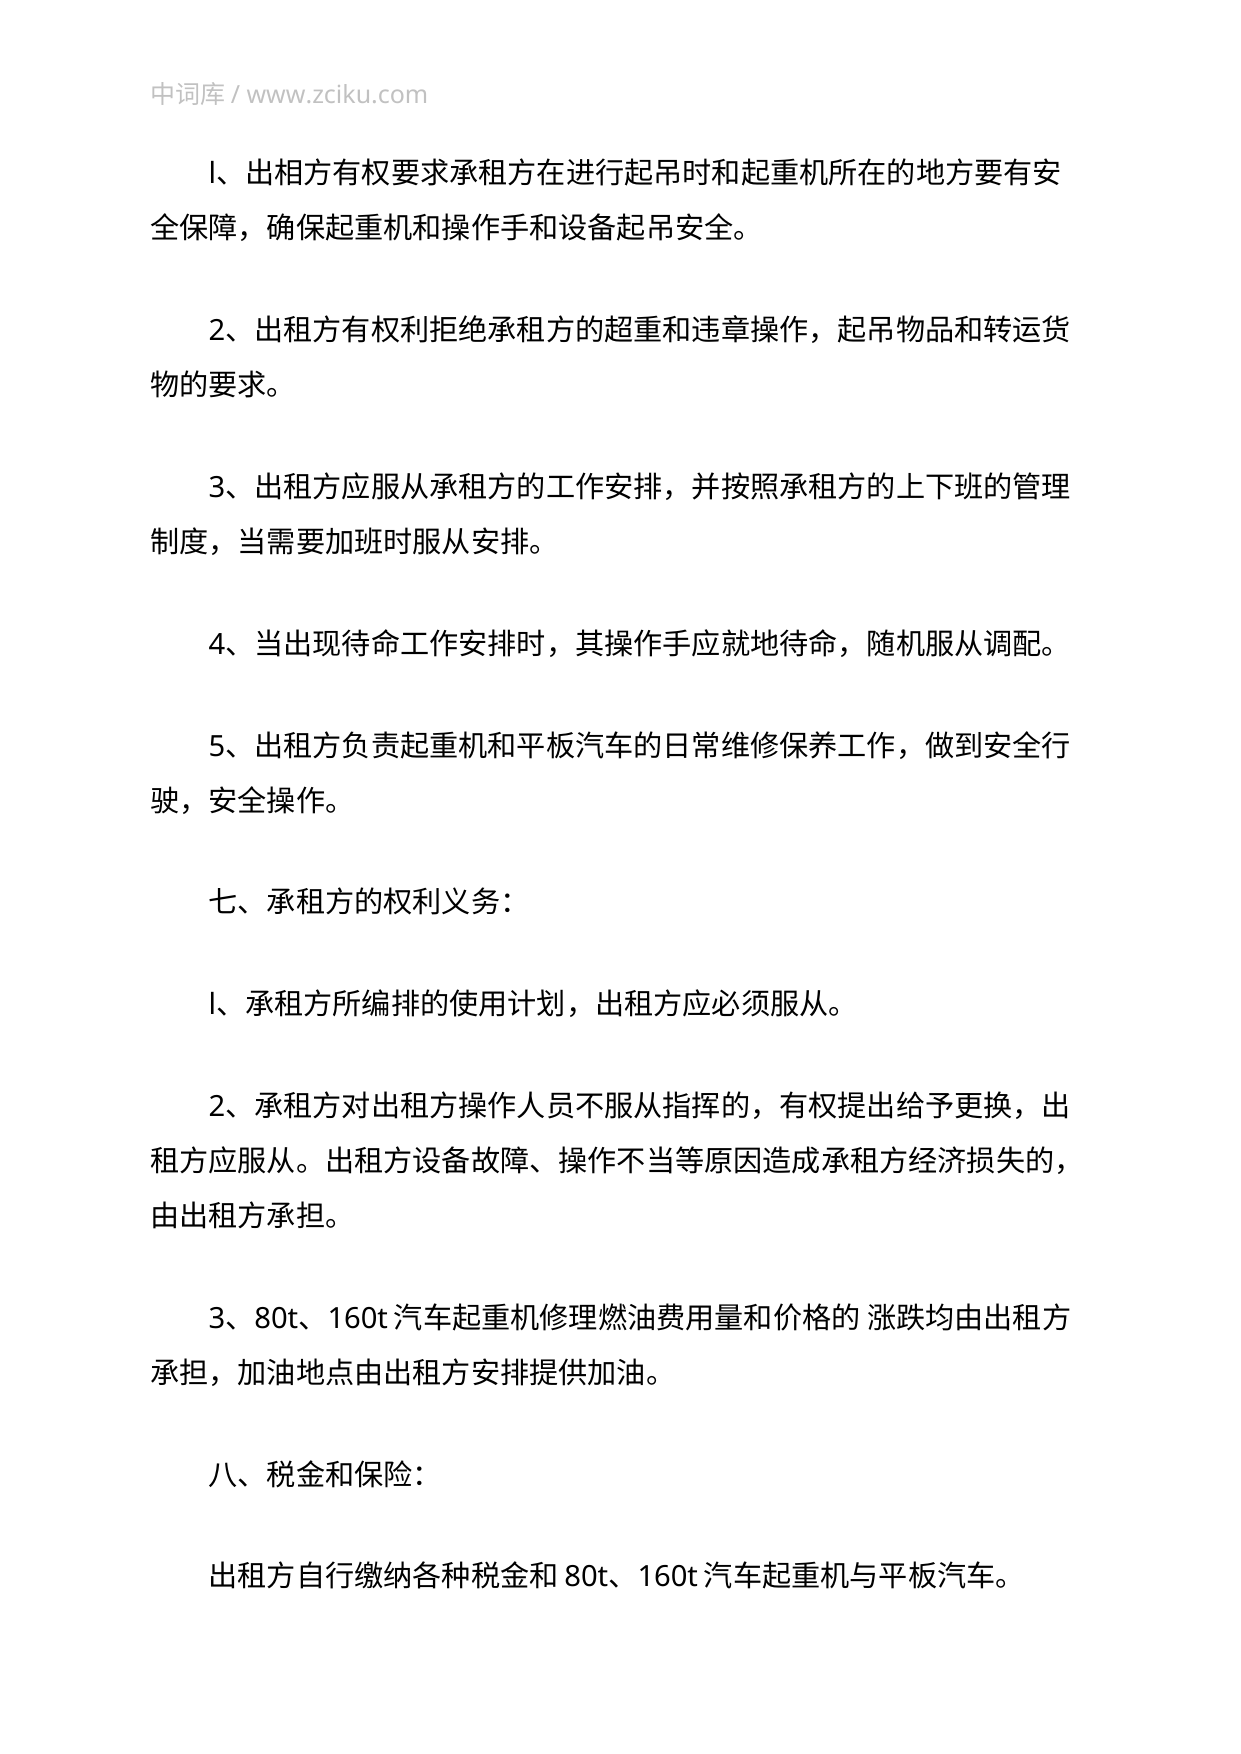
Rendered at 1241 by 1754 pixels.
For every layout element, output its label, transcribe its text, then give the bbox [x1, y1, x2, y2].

text 3、80t、160t汽车起重机修理燃油费用量和价格的 涨跌均由出租方承担，加油地点由出租方安排提供加油。 [150, 1294, 1090, 1392]
text 七、承租方的权利义务： [150, 879, 1090, 921]
text l、出相方有权要求承租方在进行起吊时和起重机所在的地方要有安全保障，确保起重机和操作手和设备起吊安全。 [150, 150, 1090, 247]
text 八、税金和保险： [150, 1451, 1090, 1493]
text 出租方自行缴纳各种税金和80t、160t汽车起重机与平板汽车。 [150, 1553, 1090, 1595]
text l、承租方所编排的使用计划，出租方应必须服从。 [150, 981, 1090, 1023]
text 3、出租方应服从承租方的工作安排，并按照承租方的上下班的管理制度，当需要加班时服从安排。 [150, 463, 1090, 561]
text 2、承租方对出租方操作人员不服从指挥的，有权提出给予更换，出租方应服从。出租方设备故障、操作不当等原因造成承租方经济损失的，由出租方承担。 [150, 1083, 1090, 1235]
text 2、出租方有权利拒绝承租方的超重和违章操作，起吊物品和转运货物的要求。 [150, 307, 1090, 404]
text 5、出租方负责起重机和平板汽车的日常维修保养工作，做到安全行驶，安全操作。 [150, 722, 1090, 819]
text 4、当出现待命工作安排时，其操作手应就地待命，随机服从调配。 [150, 620, 1090, 663]
